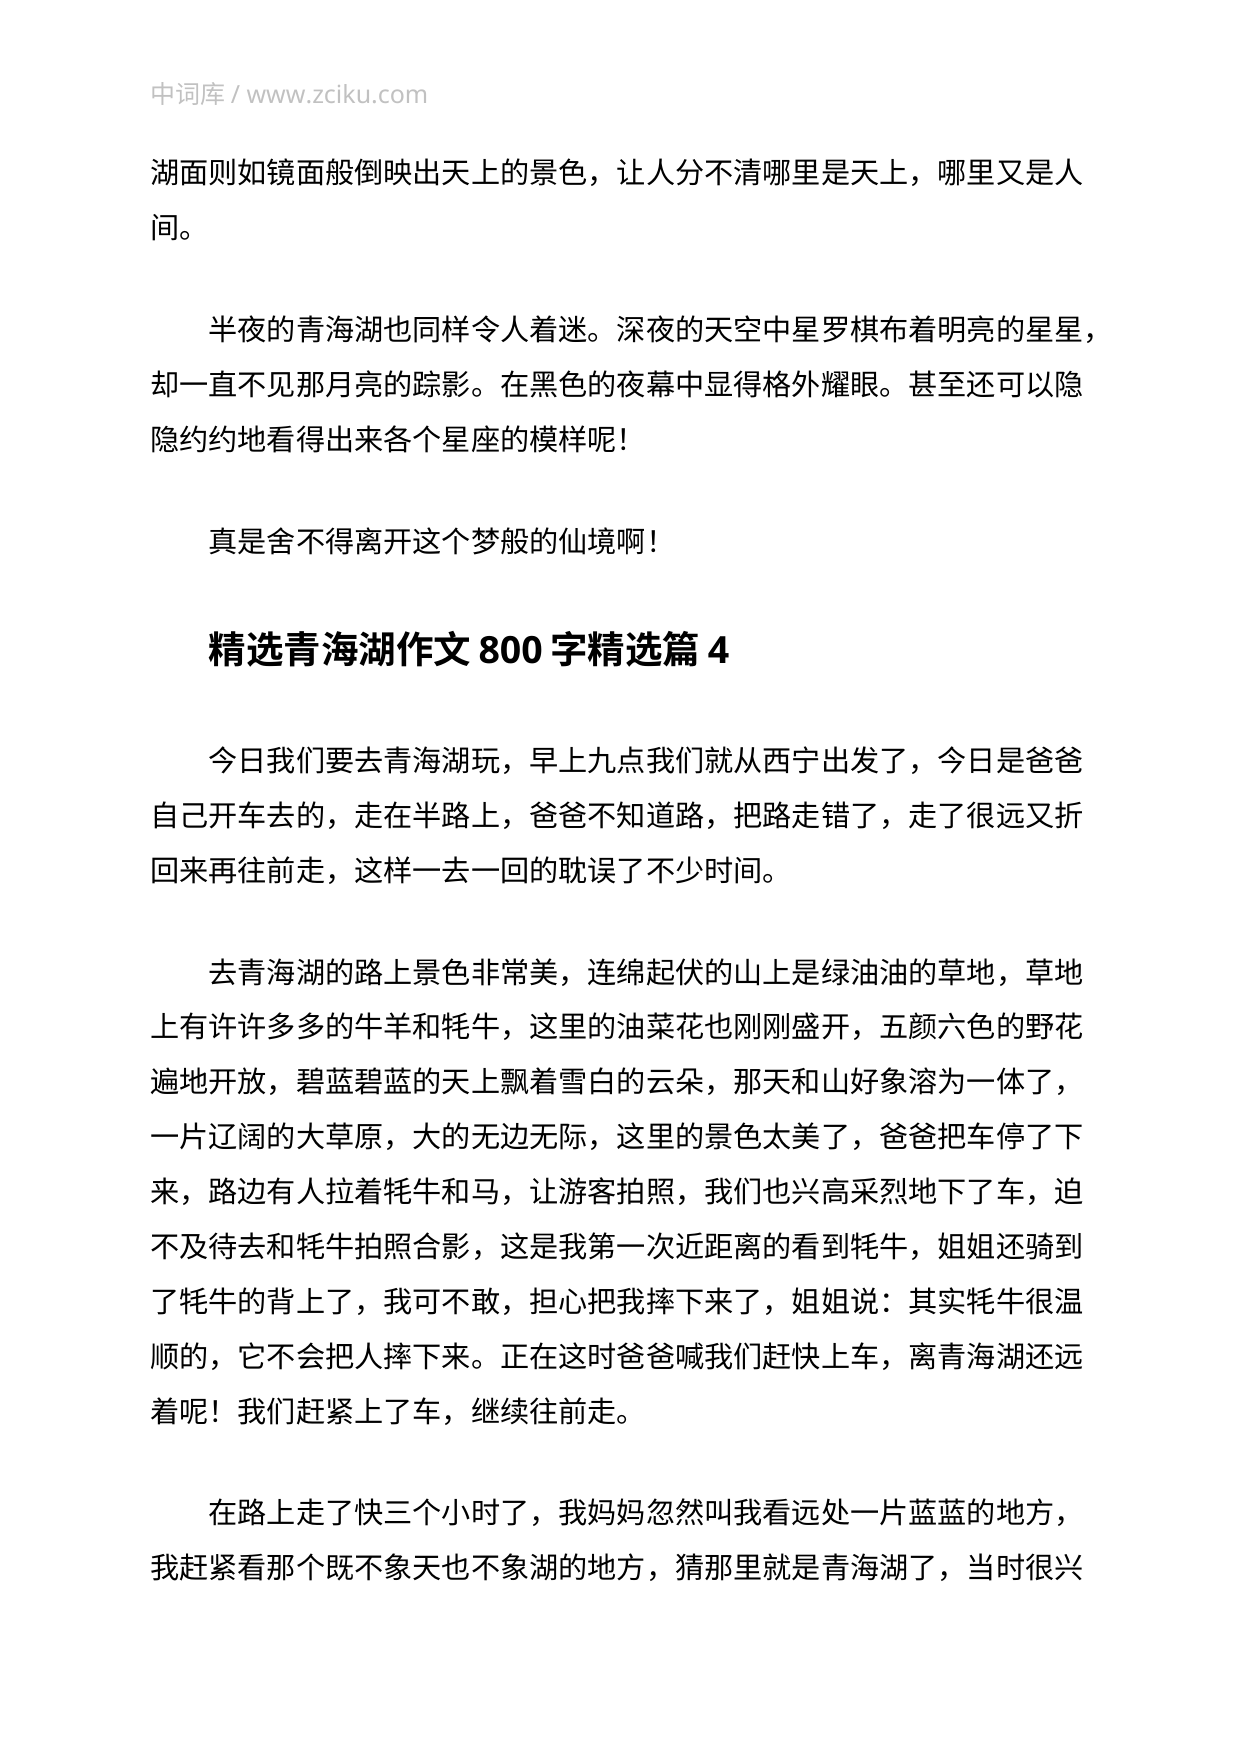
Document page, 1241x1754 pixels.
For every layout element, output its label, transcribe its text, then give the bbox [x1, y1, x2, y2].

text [150, 150, 1090, 247]
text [150, 1490, 1090, 1587]
text 精选青海湖作文800字精选篇4 [150, 620, 1090, 674]
text 今日我们要去青海湖玩，早上九点我们就从西宁出发了，今日是爸爸自己开车去的，走在半路上，爸爸不知道路，把路走错了，走了很远又折回来再往前走，这样一去一回的耽误了不少时间。 [150, 738, 1090, 890]
text 去青海湖的路上景色非常美，连绵起伏的山上是绿油油的草地，草地上有许许多多的牛羊和牦牛，这里的油菜花也刚刚盛开，五颜六色的野花遍地开放，碧蓝碧蓝的天上飘着雪白的云朵，那天和山好象溶为一体了，一片辽阔的大草原，大的无边无际，这里的景色太美了，爸爸把车停了下来，路边有人拉着牦牛和马，让游客拍照，我们也兴高采烈地下了车，迫不及待去和牦牛拍照合影，这是我第一次近距离的看到牦牛，姐姐还骑到了牦牛的背上了，我可不敢，担心把我摔下来了，姐姐说：其实牦牛很温顺的，它不会把人摔下来。正在这时爸爸喊我们赶快上车，离青海湖还远着呢！我们赶紧上了车，继续往前走。 [150, 949, 1090, 1431]
text 真是舍不得离开这个梦般的仙境啊！ [150, 518, 1090, 561]
text 半夜的青海湖也同样令人着迷。深夜的天空中星罗棋布着明亮的星星，却一直不见那月亮的踪影。在黑色的夜幕中显得格外耀眼。甚至还可以隐隐约约地看得出来各个星座的模样呢！ [150, 307, 1090, 459]
